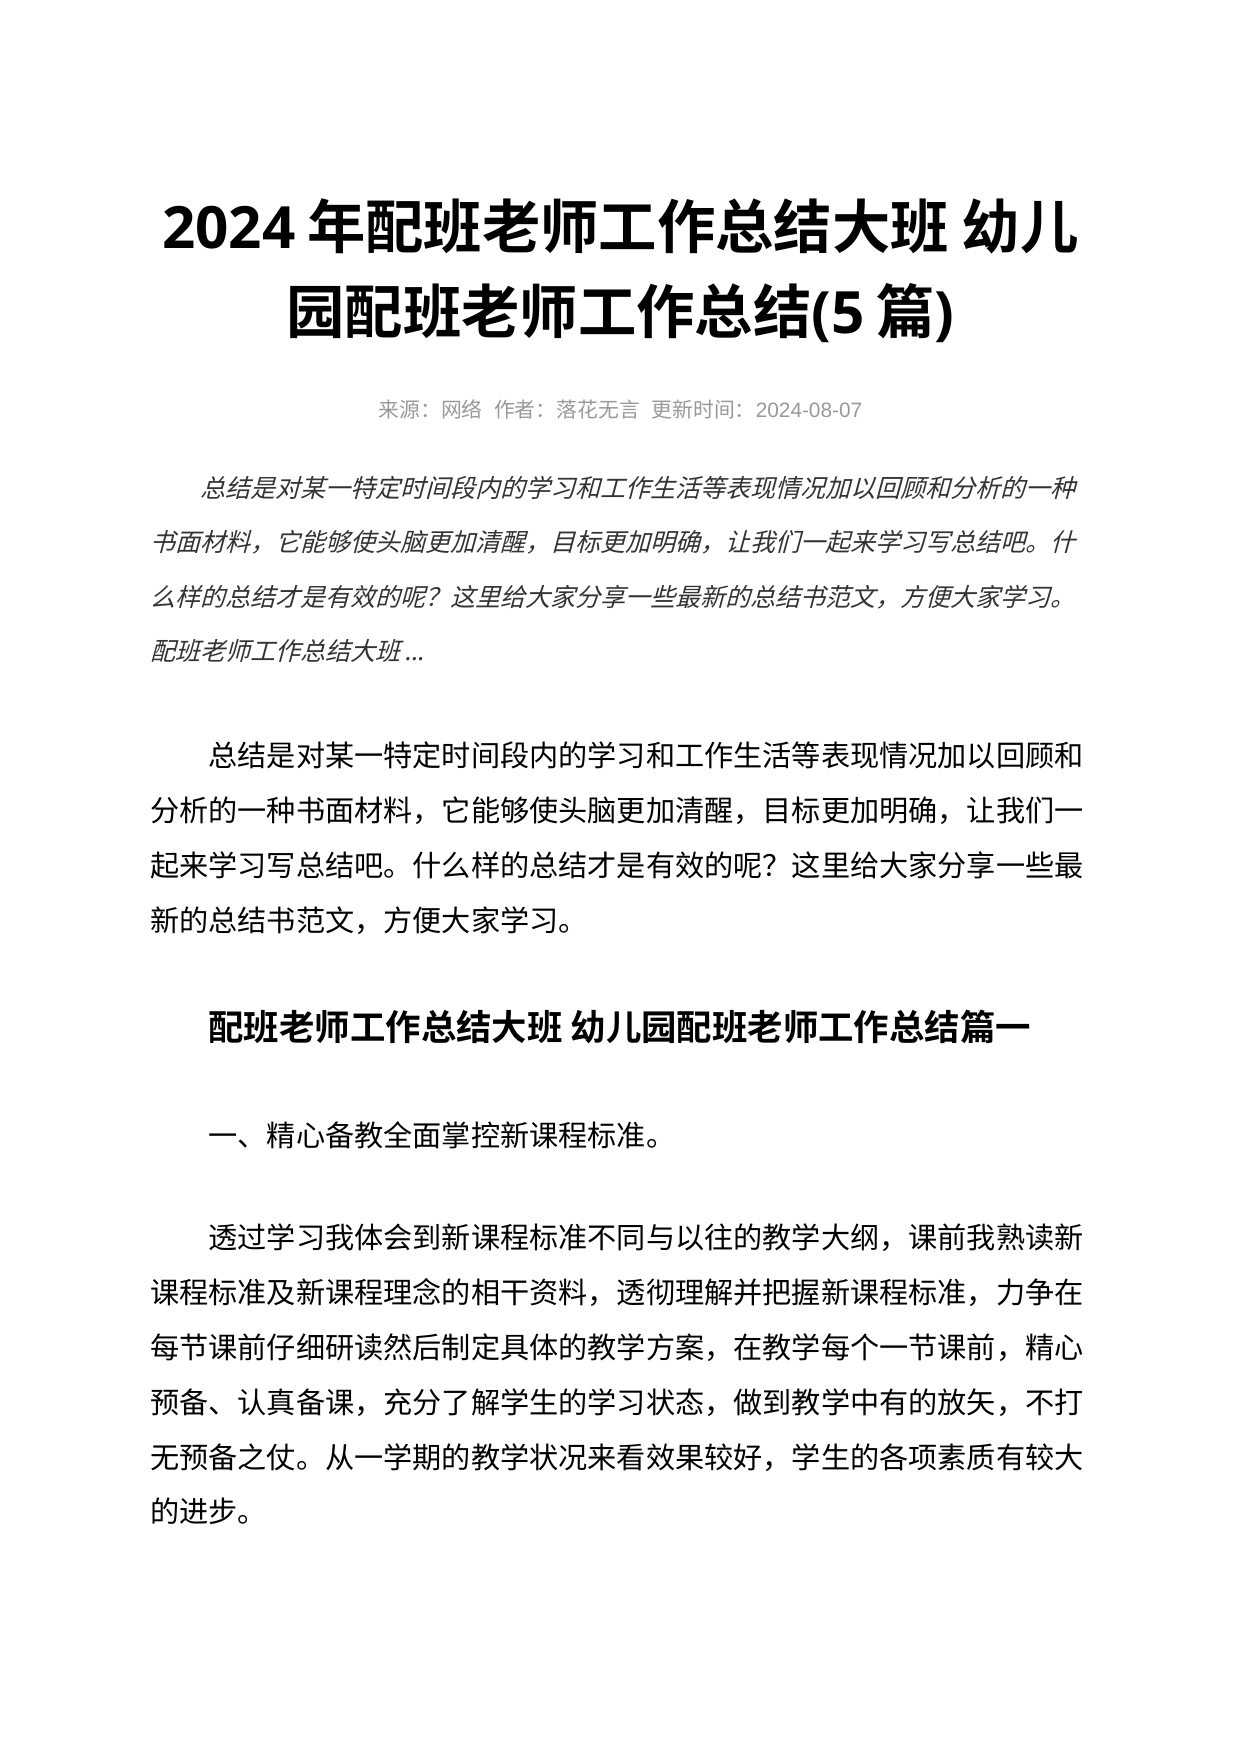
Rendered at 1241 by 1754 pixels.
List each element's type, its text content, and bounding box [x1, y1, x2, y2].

text 配班老师工作总结大班 幼儿园配班老师工作总结篇一 [150, 999, 1090, 1051]
text 总结是对某一特定时间段内的学习和工作生活等表现情况加以回顾和分析的一种书面材料，它能够使头脑更加清醒，目标更加明确，让我们一起来学习写总结吧。什么样的总结才是有效的呢？这里给大家分享一些最新的总结书范文，方便大家学习。配班老师工作总结大班 ... [150, 468, 1090, 668]
text 一、精心备教全面掌控新课程标准。 [150, 1113, 1090, 1155]
text 来源：网络 作者：落花无言 更新时间：2024-08-07 [150, 398, 1090, 422]
text 透过学习我体会到新课程标准不同与以往的教学大纲，课前我熟读新课程标准及新课程理念的相干资料，透彻理解并把握新课程标准，力争在每节课前仔细研读然后制定具体的教学方案，在教学每个一节课前，精心预备、认真备课，充分了解学生的学习状态，做到教学中有的放矢，不打无预备之仗。从一学期的教学状况来看效果较好，学生的各项素质有较大的进步。 [150, 1214, 1090, 1531]
text 总结是对某一特定时间段内的学习和工作生活等表现情况加以回顾和分析的一种书面材料，它能够使头脑更加清醒，目标更加明确，让我们一起来学习写总结吧。什么样的总结才是有效的呢？这里给大家分享一些最新的总结书范文，方便大家学习。 [150, 733, 1090, 940]
subtitle 2024年配班老师工作总结大班 幼儿园配班老师工作总结(5篇) [150, 181, 1090, 351]
